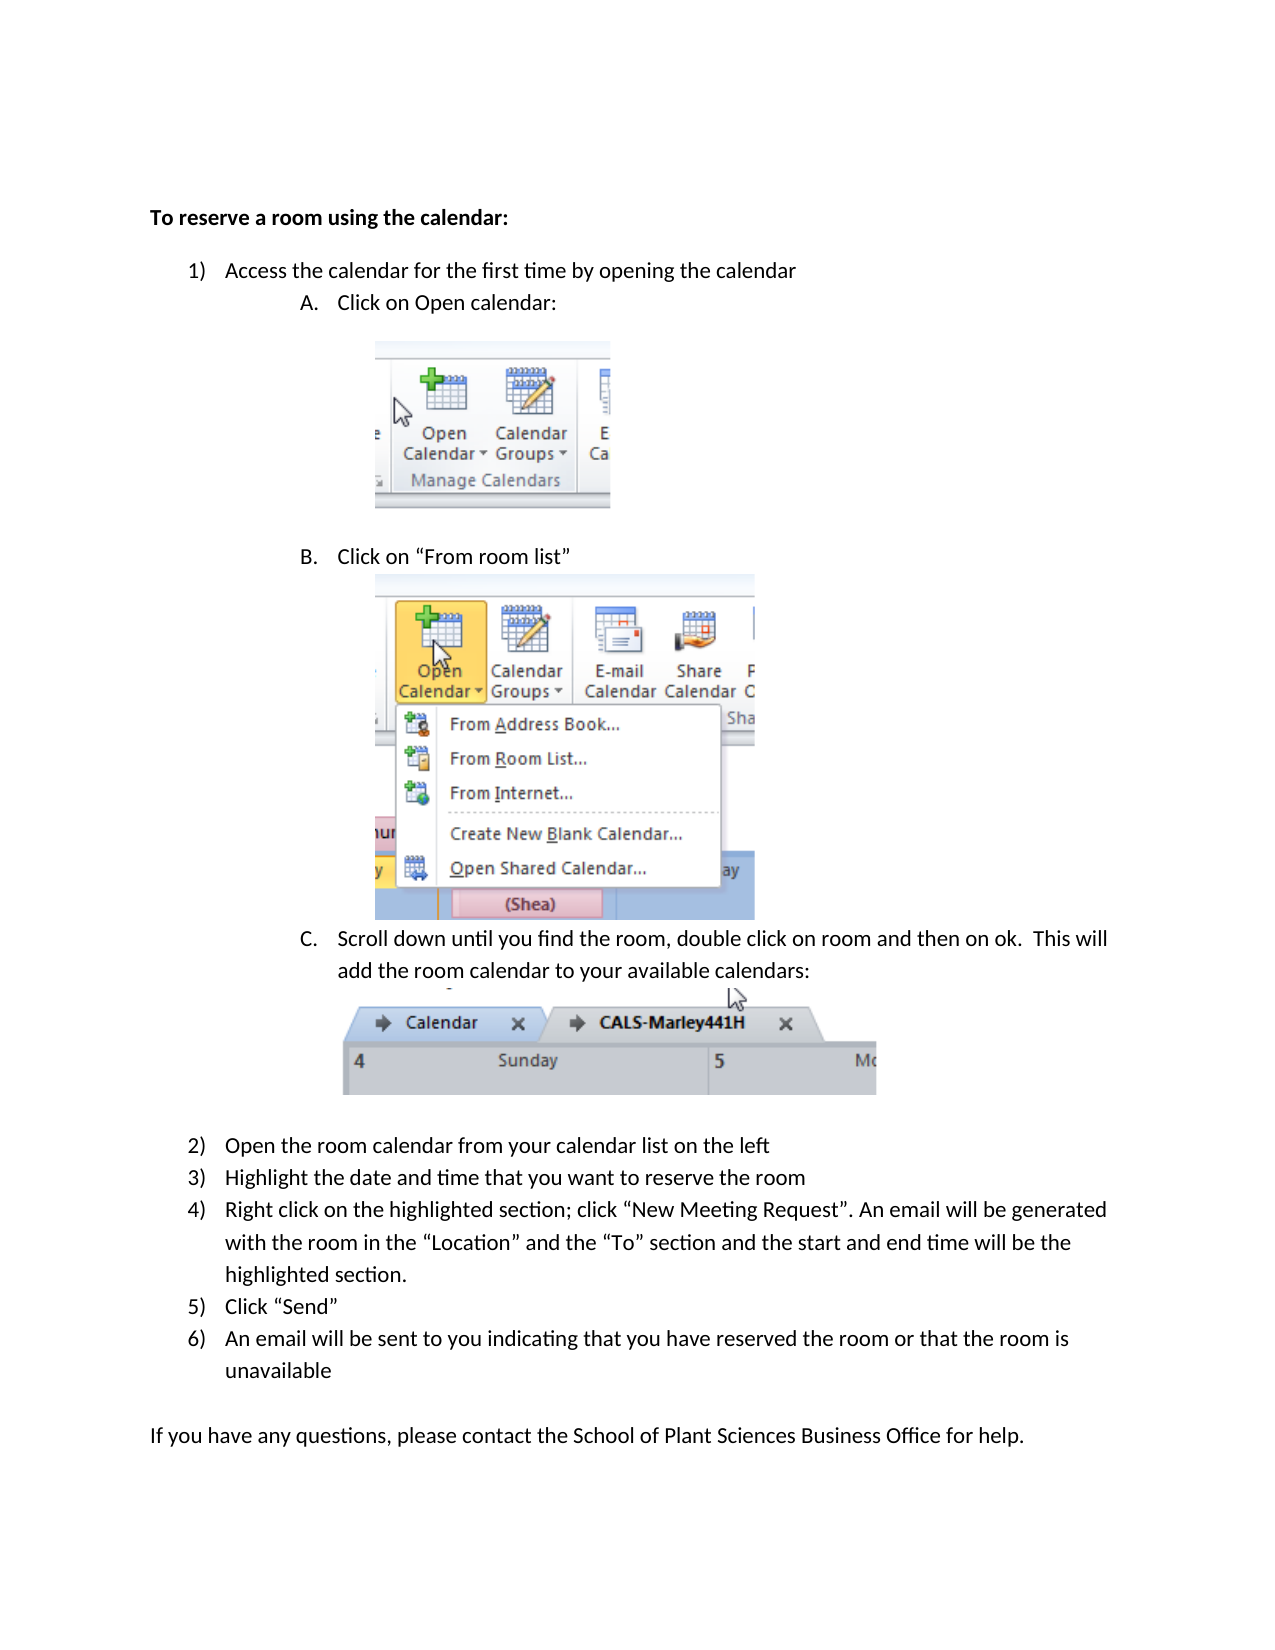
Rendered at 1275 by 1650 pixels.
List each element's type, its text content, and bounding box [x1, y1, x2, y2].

list Click on “From room list” [300, 542, 1125, 570]
picture [337, 988, 877, 1095]
list Highlight the date and time that you want to reserve the room [187, 1163, 1125, 1191]
list Open the room calendar from your calendar list on the left [187, 1131, 1125, 1159]
list Access the calendar for the first time by opening the calendar [187, 256, 1125, 284]
list If you have any questions, please contact the School of Plant Sciences Business Office for help. [150, 1421, 1125, 1449]
text To reserve a room using the calendar: [150, 203, 1125, 231]
list Click “Send” [187, 1292, 1125, 1320]
list Click on Open calendar: [300, 288, 1125, 316]
list Right click on the highlighted section; click “New Meeting Request”. An email will be generated with the room in the “Location” and the “To” section and the start and end time will be the highlighted section. [187, 1195, 1125, 1288]
picture [375, 341, 611, 518]
list An email will be sent to you indicating that you have reserved the room or that the room is unavailable [187, 1324, 1125, 1384]
picture [375, 574, 755, 920]
